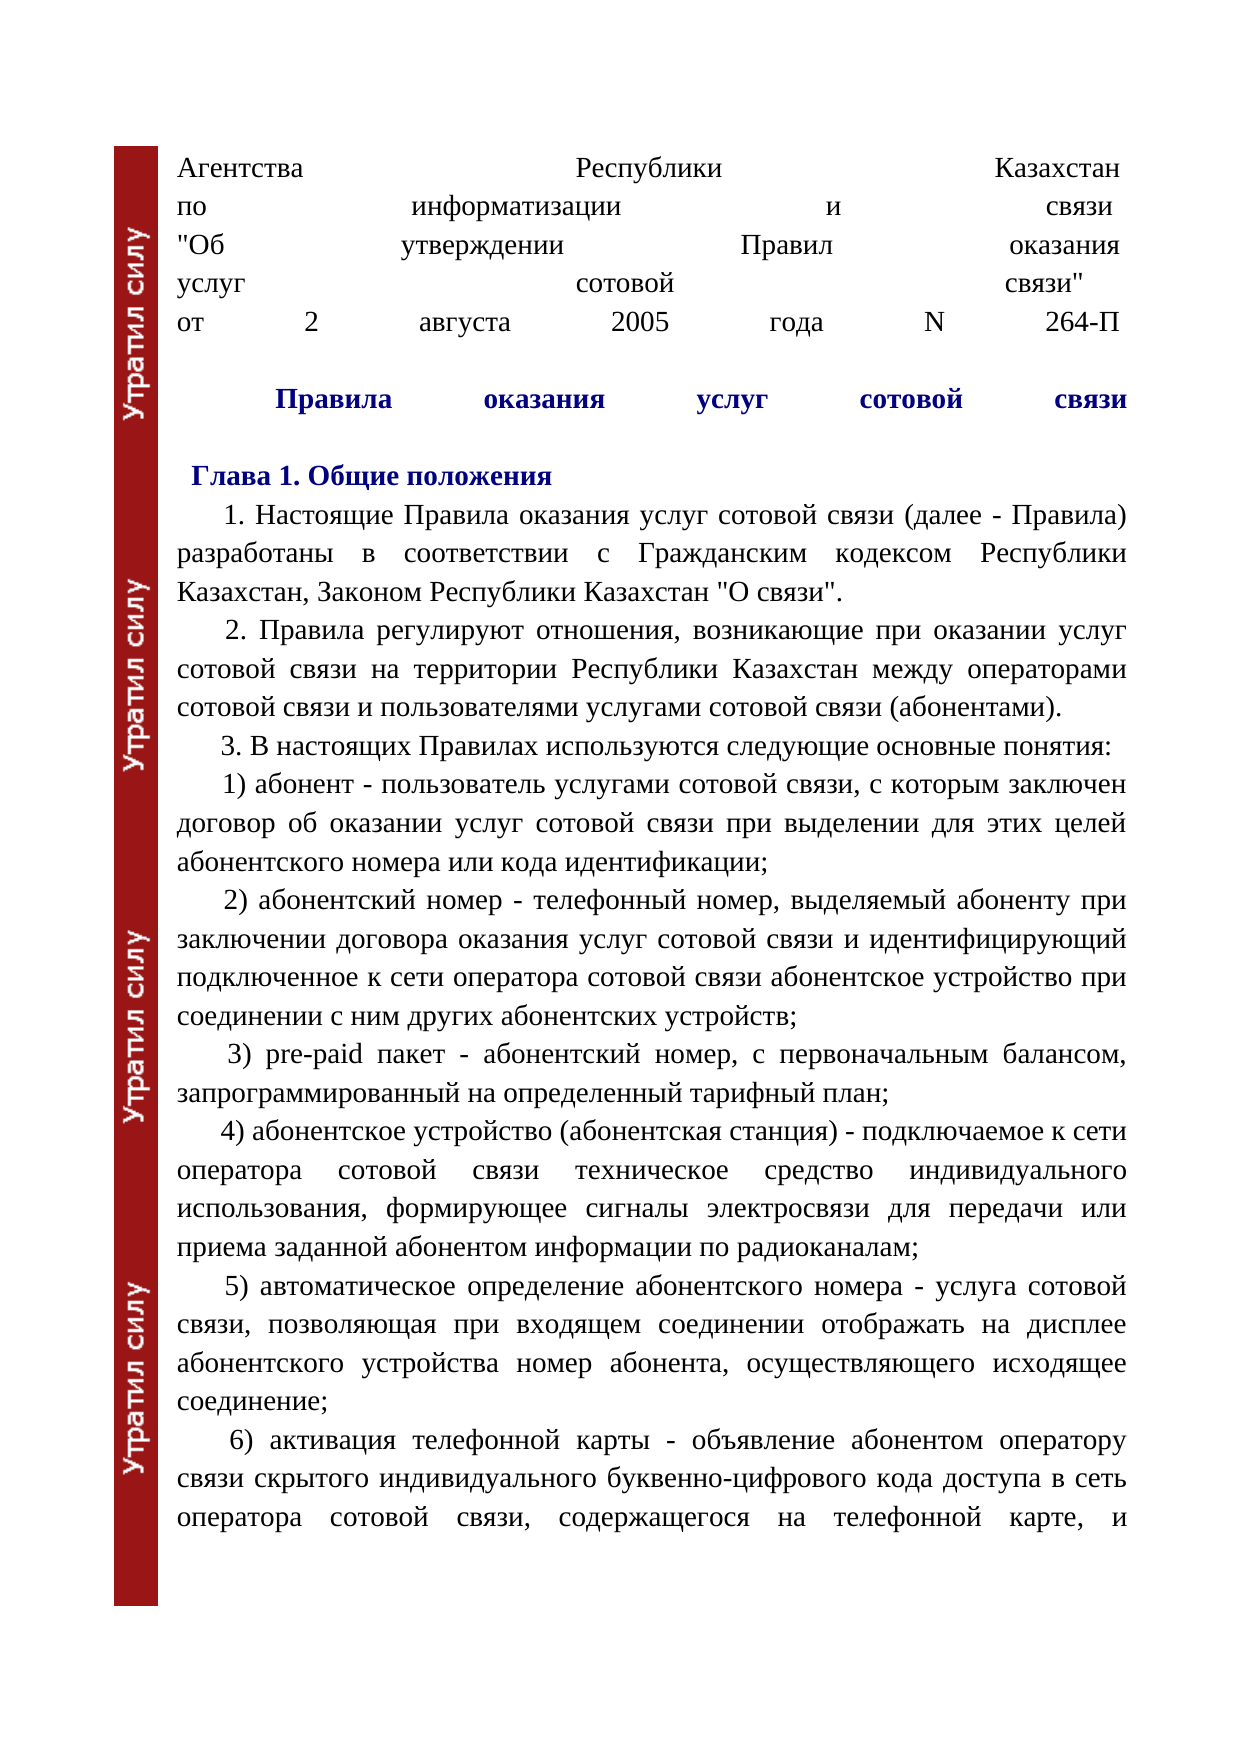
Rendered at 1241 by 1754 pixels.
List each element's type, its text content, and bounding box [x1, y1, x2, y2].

picture [114, 1031, 158, 1036]
picture [114, 146, 158, 150]
picture [114, 453, 158, 458]
picture [114, 762, 158, 767]
picture [114, 1108, 158, 1113]
text Правила оказания услуг сотовой связи [112, 381, 1128, 453]
text 3) pre-paid пакет - абонентский номер, с первоначальным балансом, запрограммированный на определенный тарифный план; [112, 1036, 1128, 1108]
text 1) абонент - пользователь услугами сотовой связи, с которым заключен договор об оказании услуг сотовой связи при выделении для этих целей абонентского номера или кода идентификации; [112, 767, 1128, 877]
picture [114, 1532, 158, 1606]
picture [114, 376, 158, 381]
text 1. Настоящие Правила оказания услуг сотовой связи (далее - Правила) разработаны в соответствии с Гражданским кодексом Республики Казахстан, Законом Республики Казахстан "О связи". [112, 497, 1128, 607]
text 2. Правила регулируют отношения, возникающие при оказании услуг сотовой связи на территории Республики Казахстан между операторами сотовой связи и пользователями услугами сотовой связи (абонентами). [112, 612, 1128, 723]
text Глава 1. Общие положения [112, 458, 1128, 492]
picture [114, 877, 158, 882]
text 5) автоматическое определение абонентского номера - услуга сотовой связи, позволяющая при входящем соединении отображать на дисплее абонентского устройства номер абонента, осуществляющего исходящее соединение; [112, 1268, 1128, 1417]
picture [114, 492, 158, 497]
picture [114, 1263, 158, 1268]
picture [114, 607, 158, 612]
text 4) абонентское устройство (абонентская станция) - подключаемое к сети оператора сотовой связи техническое средство индивидуального использования, формирующее сигналы электросвязи для передачи или приема заданной абонентом информации по радиоканалам; [112, 1113, 1128, 1263]
text 2) абонентский номер - телефонный номер, выделяемый абоненту при заключении договора оказания услуг сотовой связи и идентифицирующий подключенное к сети оператора сотовой связи абонентское устройство при соединении с ним других абонентских устройств; [112, 882, 1128, 1031]
text 3. В настоящих Правилах используются следующие основные понятия: [112, 728, 1128, 762]
picture [114, 723, 158, 728]
picture [114, 1417, 158, 1422]
